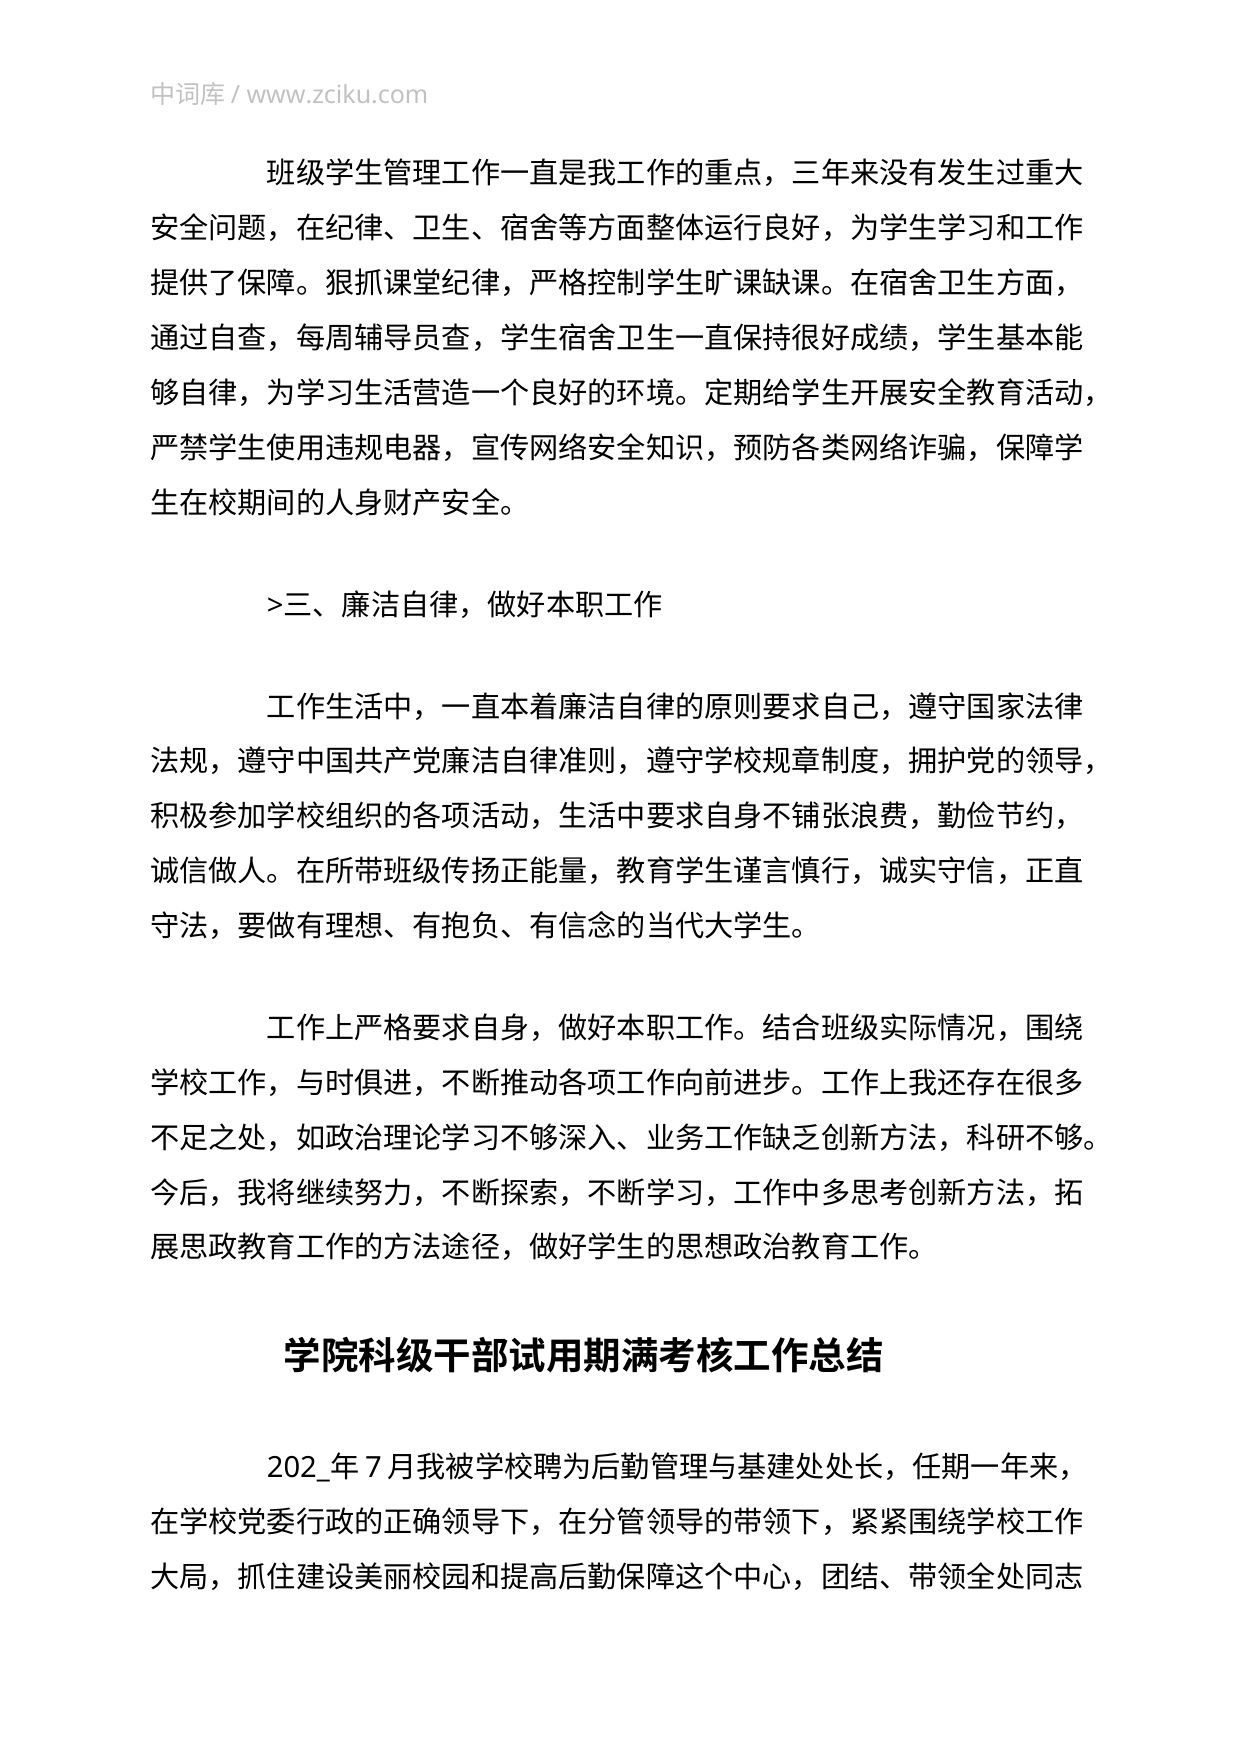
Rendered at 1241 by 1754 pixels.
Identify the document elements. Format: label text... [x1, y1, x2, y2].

text 学院科级干部试用期满考核工作总结 [150, 1326, 1090, 1380]
text >三、廉洁自律，做好本职工作 [150, 581, 1090, 623]
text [150, 1443, 1090, 1595]
text 工作生活中，一直本着廉洁自律的原则要求自己，遵守国家法律法规，遵守中国共产党廉洁自律准则，遵守学校规章制度，拥护党的领导，积极参加学校组织的各项活动，生活中要求自身不铺张浪费，勤俭节约，诚信做人。在所带班级传扬正能量，教育学生谨言慎行，诚实守信，正直守法，要做有理想、有抱负、有信念的当代大学生。 [150, 683, 1090, 945]
text 工作上严格要求自身，做好本职工作。结合班级实际情况，围绕学校工作，与时俱进，不断推动各项工作向前进步。工作上我还存在很多不足之处，如政治理论学习不够深入、业务工作缺乏创新方法，科研不够。今后，我将继续努力，不断探索，不断学习，工作中多思考创新方法，拓展思政教育工作的方法途径，做好学生的思想政治教育工作。 [150, 1004, 1090, 1266]
text 班级学生管理工作一直是我工作的重点，三年来没有发生过重大安全问题，在纪律、卫生、宿舍等方面整体运行良好，为学生学习和工作提供了保障。狠抓课堂纪律，严格控制学生旷课缺课。在宿舍卫生方面，通过自查，每周辅导员查，学生宿舍卫生一直保持很好成绩，学生基本能够自律，为学习生活营造一个良好的环境。定期给学生开展安全教育活动，严禁学生使用违规电器，宣传网络安全知识，预防各类网络诈骗，保障学生在校期间的人身财产安全。 [150, 150, 1090, 522]
